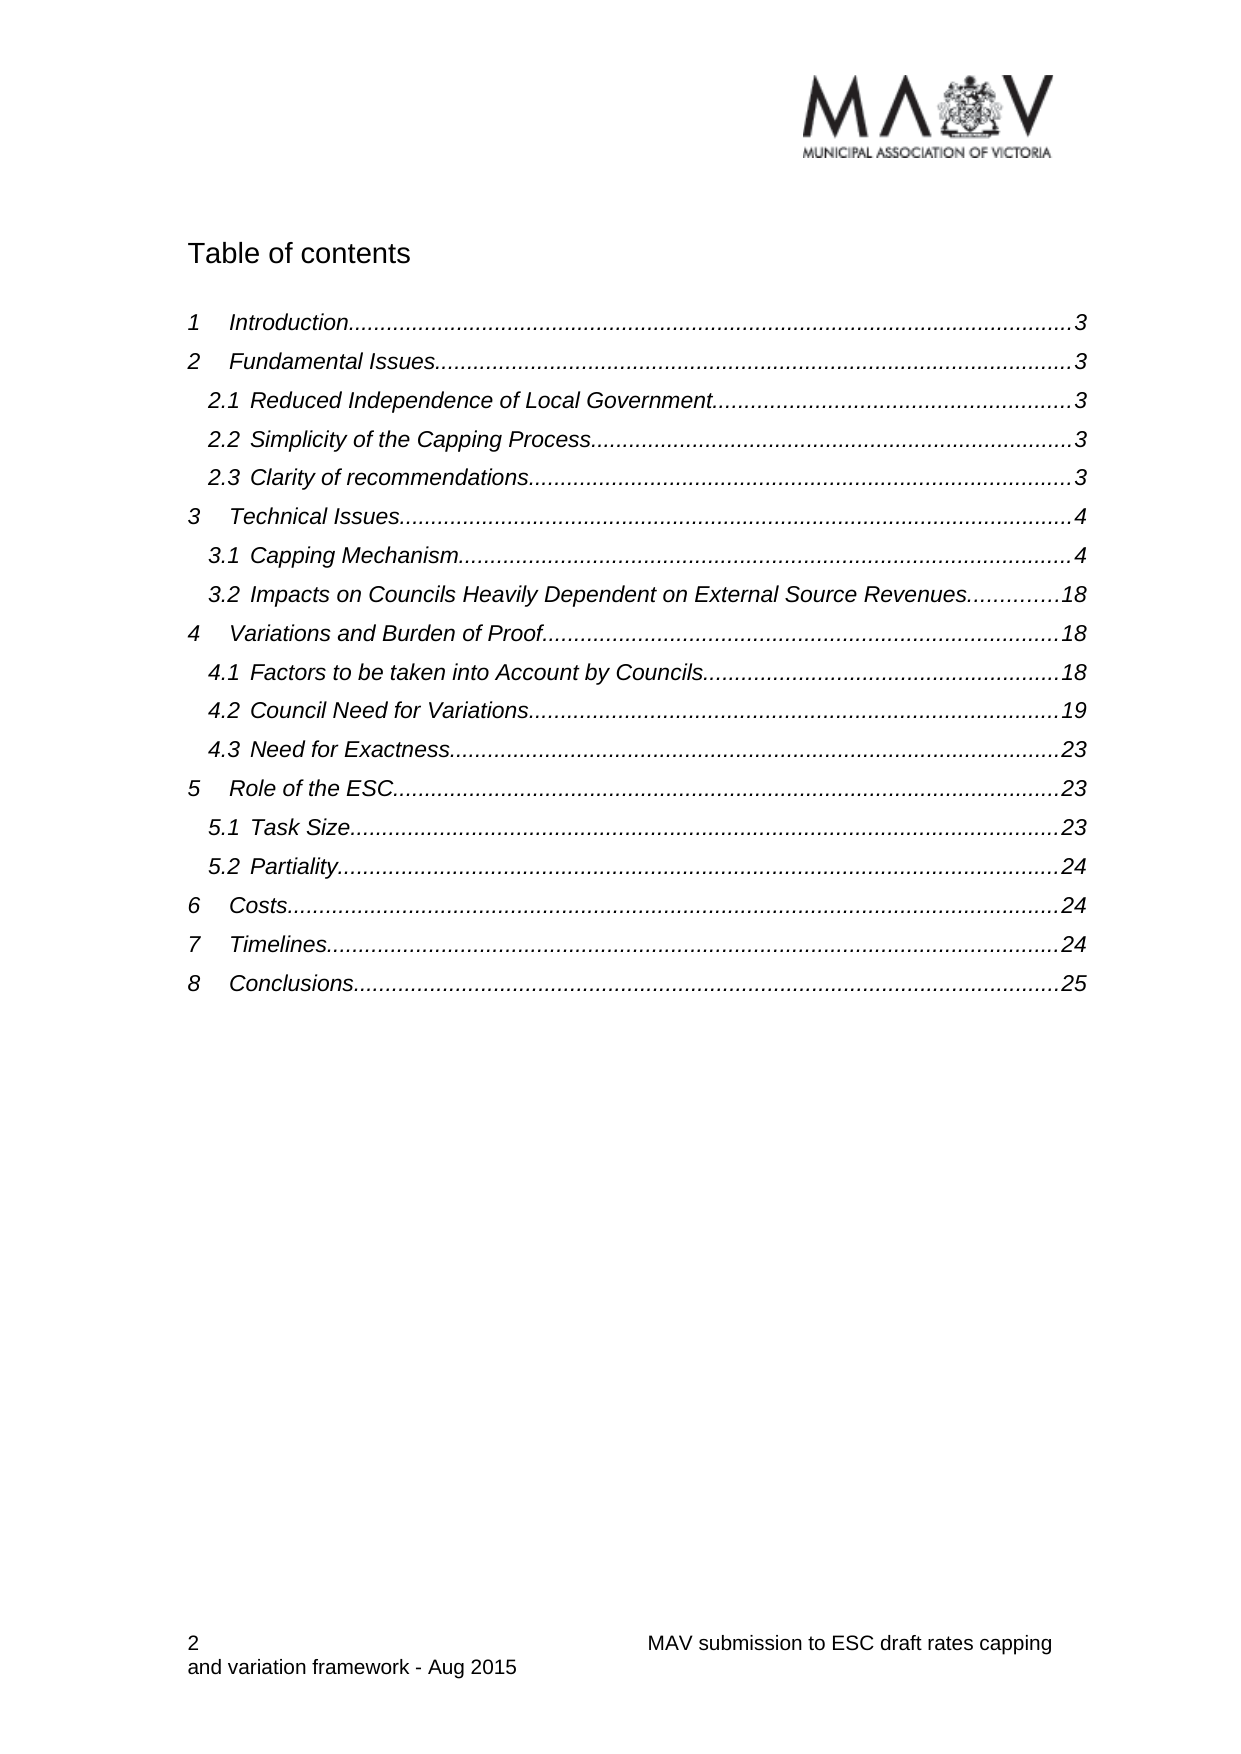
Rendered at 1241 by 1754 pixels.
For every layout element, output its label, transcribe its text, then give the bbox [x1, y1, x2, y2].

text 3.1 Capping Mechanism 4 [208, 542, 1053, 568]
picture [803, 75, 1054, 158]
text 2 Fundamental Issues 3 [187, 348, 1053, 374]
text 2.1 Reduced Independence of Local Government 3 [208, 387, 1053, 413]
text 6 Costs 24 [187, 892, 1053, 918]
text 7 Timelines 24 [187, 931, 1053, 957]
text Table of contents [187, 237, 1053, 270]
text 8 Conclusions 25 [187, 969, 1053, 996]
text 1 Introduction 3 [187, 309, 1053, 335]
text 3 Technical Issues 4 [187, 503, 1053, 529]
text 5.1 Task Size 23 [208, 814, 1053, 840]
text 5 Role of the ESC 23 [187, 775, 1053, 802]
text 5.2 Partiality 24 [208, 853, 1053, 879]
text 2.2 Simplicity of the Capping Process 3 [208, 426, 1053, 452]
text 4 Variations and Burden of Proof 18 [187, 620, 1053, 646]
text 4.2 Council Need for Variations 19 [208, 697, 1053, 724]
text 2.3 Clarity of recommendations 3 [208, 464, 1053, 491]
text 4.3 Need for Exactness 23 [208, 736, 1053, 763]
text 3.2 Impacts on Councils Heavily Dependent on External Source Revenues 18 [208, 581, 1053, 607]
text 4.1 Factors to be taken into Account by Councils 18 [208, 659, 1053, 685]
